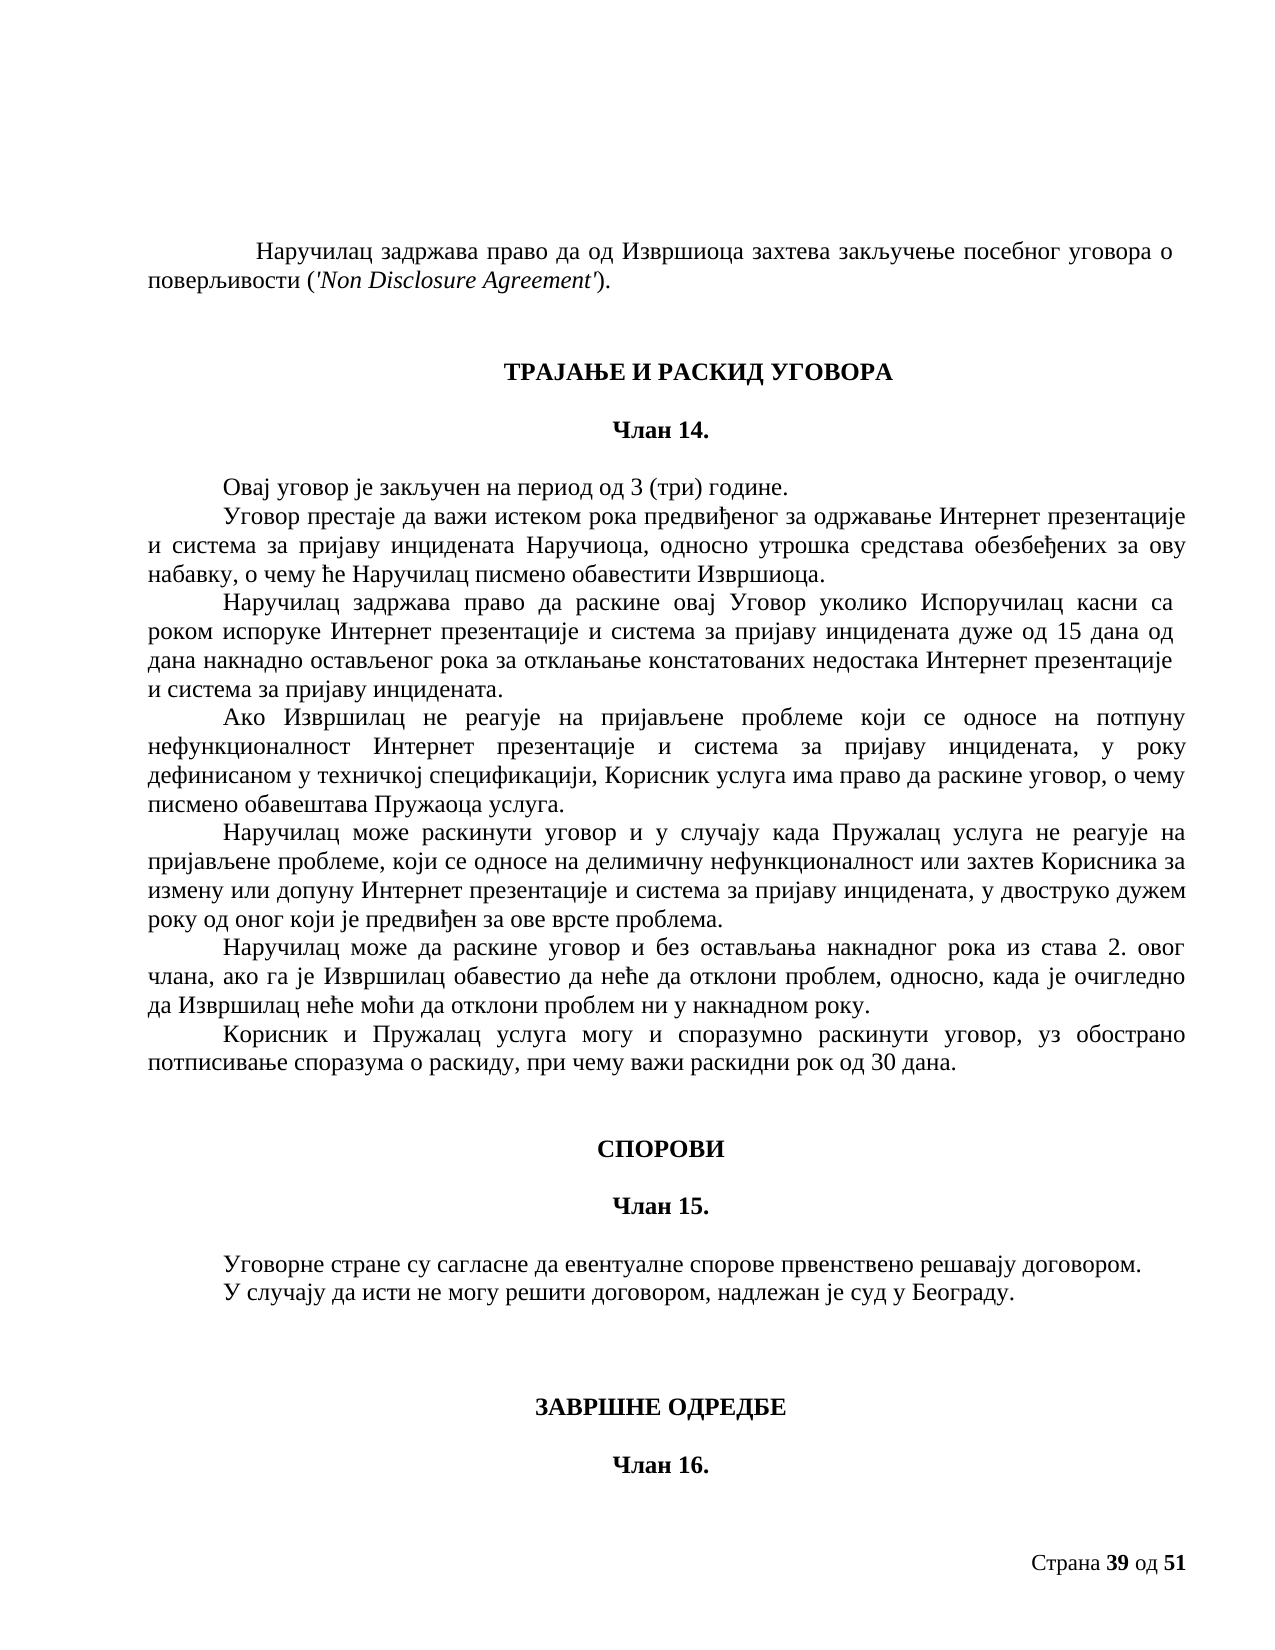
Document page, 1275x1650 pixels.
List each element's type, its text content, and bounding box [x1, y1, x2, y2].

text Уговорне стране су сагласне да евентуалне спорове првенствено решавају договором. [148, 1249, 1174, 1277]
text Члан 15. [148, 1191, 1174, 1220]
text Наручилац може да раскине уговор и без остављања накнадног рока из става 2. овог члана, ако га је Извршилац обавестио да неће да отклони проблем, односно, када је очигледно да Извршилац неће моћи да отклони проблем ни у накнадном року. [148, 932, 1186, 1019]
text Корисник и Пружалац услуга могу и споразумно раскинути уговор, уз обострано потписивање споразума о раскиду, при чему важи раскидни рок од 30 дана. [148, 1019, 1186, 1076]
text Члан 16. [148, 1450, 1174, 1479]
text Члан 14. [148, 415, 1174, 444]
text Наручилац задржава право да раскине овај Уговор уколико Испоручилац касни са роком испоруке Интернет презентације и система за пријаву инцидената дуже од 15 дана од дана накнадно остављеног рока за отклањање констатованих недостака Интернет презентације и система за пријаву инцидената. [148, 587, 1174, 702]
text Наручилац задржава право да од Извршиоца захтева закључење посебног уговора о поверљивости ('Non Disclosure Agreement'). [148, 236, 1174, 294]
text Уговор престаје да важи истеком рока предвиђеног за одржавање Интернет презентације и система за пријаву инцидената Наручиоца, односно утрошка средстава обезбеђених за ову набавку, о чему ће Наручилац писмено обавестити Извршиоца. [148, 501, 1186, 587]
text Трајање и Раскид уговора [148, 357, 1174, 386]
text Наручилац може раскинути уговор и у случају када Пружалац услуга не реагује на пријављене проблеме, који се односе на делимичну нефункционалност или захтев Корисника за измену или допуну Интернет презентације и система за пријаву инцидената, у двоструко дужем року од оног који је предвиђен за ове врсте проблема. [148, 817, 1186, 932]
text Овај уговор је закључен на период од 3 (три) године. [148, 472, 1174, 501]
text У случају да исти не могу решити договором, надлежан је суд у Београду. [148, 1277, 1174, 1306]
text Спорови [148, 1134, 1174, 1162]
text Ако Извршилац не реагује на пријављене проблеме који се односе на потпуну нефункционалност Интернет презентације и система за пријаву инцидената, у року дефинисаном у техничкој спецификацији, Корисник услуга има право да раскине уговор, о чему писмено обавештава Пружаоца услуга. [148, 702, 1186, 817]
text Завршне одредбе [148, 1392, 1174, 1421]
